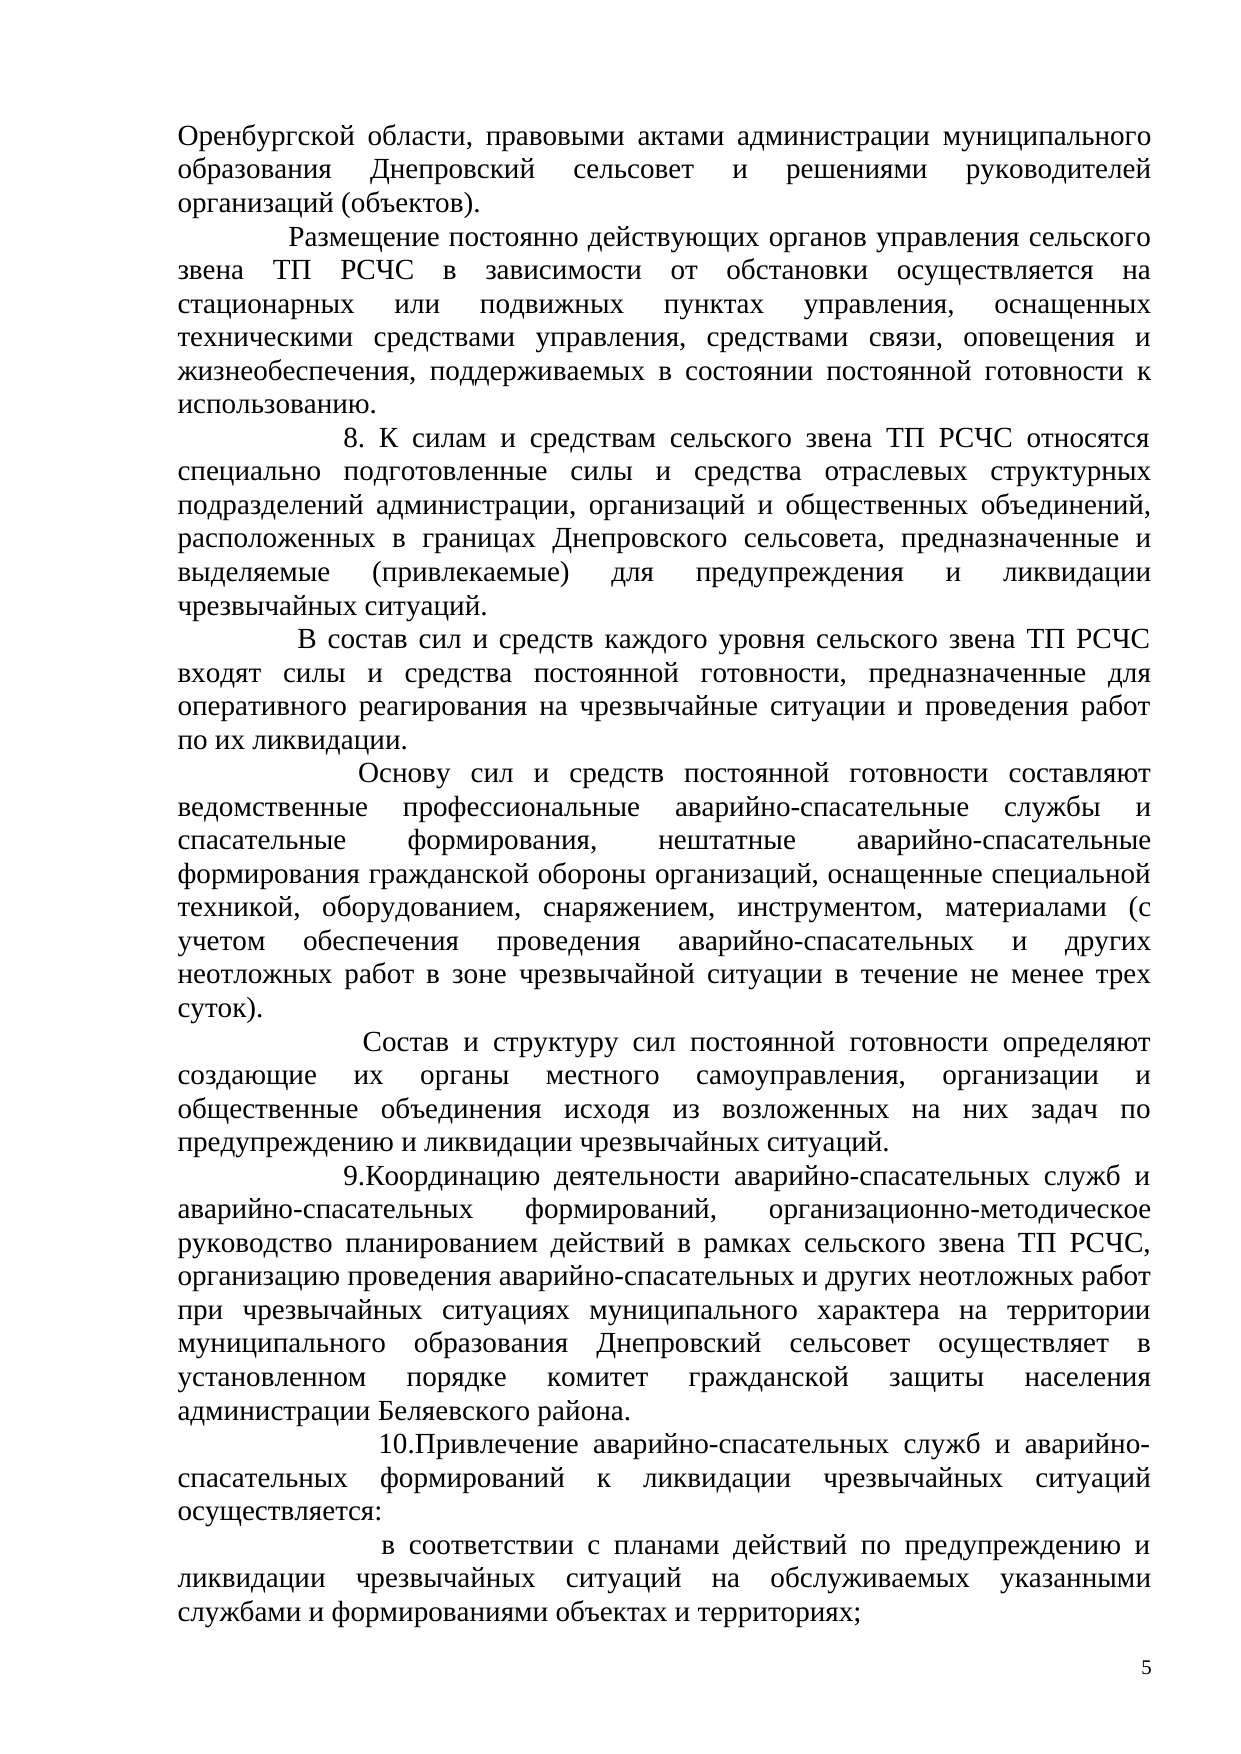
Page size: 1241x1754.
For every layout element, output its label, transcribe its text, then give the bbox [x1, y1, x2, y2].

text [177, 118, 1152, 219]
text Размещение постоянно действующих органов управления сельского звена ТП РСЧС в зависимости от обстановки осуществляется на стационарных или подвижных пунктах управления, оснащенных техническими средствами управления, средствами связи, оповещения и жизнеобеспечения, поддерживаемых в состоянии постоянной готовности к использованию. [177, 219, 1152, 420]
text 9.Координацию деятельности аварийно-спасательных служб и аварийно-спасательных формирований, организационно-методическое руководство планированием действий в рамках сельского звена ТП РСЧС, организацию проведения аварийно-спасательных и других неотложных работ при чрезвычайных ситуациях муниципального характера на территории муниципального образования Днепровский сельсовет осуществляет в установленном порядке комитет гражданской защиты населения администрации Беляевского района. [177, 1158, 1152, 1426]
text 10.Привлечение аварийно-спасательных служб и аварийно-спасательных формирований к ликвидации чрезвычайных ситуаций осуществляется: [177, 1426, 1152, 1527]
text В состав сил и средств каждого уровня сельского звена ТП РСЧС входят силы и средства постоянной готовности, предназначенные для оперативного реагирования на чрезвычайные ситуации и проведения работ по их ликвидации. [177, 621, 1152, 755]
text в соответствии с планами действий по предупреждению и ликвидации чрезвычайных ситуаций на обслуживаемых указанными службами и формированиями объектах и территориях; [177, 1527, 1152, 1627]
text Состав и структуру сил постоянной готовности определяют создающие их органы местного самоуправления, организации и общественные объединения исходя из возложенных на них задач по предупреждению и ликвидации чрезвычайных ситуаций. [177, 1024, 1152, 1158]
text 8. К силам и средствам сельского звена ТП РСЧС относятся специально подготовленные силы и средства отраслевых структурных подразделений администрации, организаций и общественных объединений, расположенных в границах Днепровского сельсовета, предназначенные и выделяемые (привлекаемые) для предупреждения и ликвидации чрезвычайных ситуаций. [177, 420, 1152, 621]
text Основу сил и средств постоянной готовности составляют ведомственные профессиональные аварийно-спасательные службы и спасательные формирования, нештатные аварийно-спасательные формирования гражданской обороны организаций, оснащенные специальной техникой, оборудованием, снаряжением, инструментом, материалами (с учетом обеспечения проведения аварийно-спасательных и других неотложных работ в зоне чрезвычайной ситуации в течение не менее трех суток). [177, 755, 1152, 1024]
